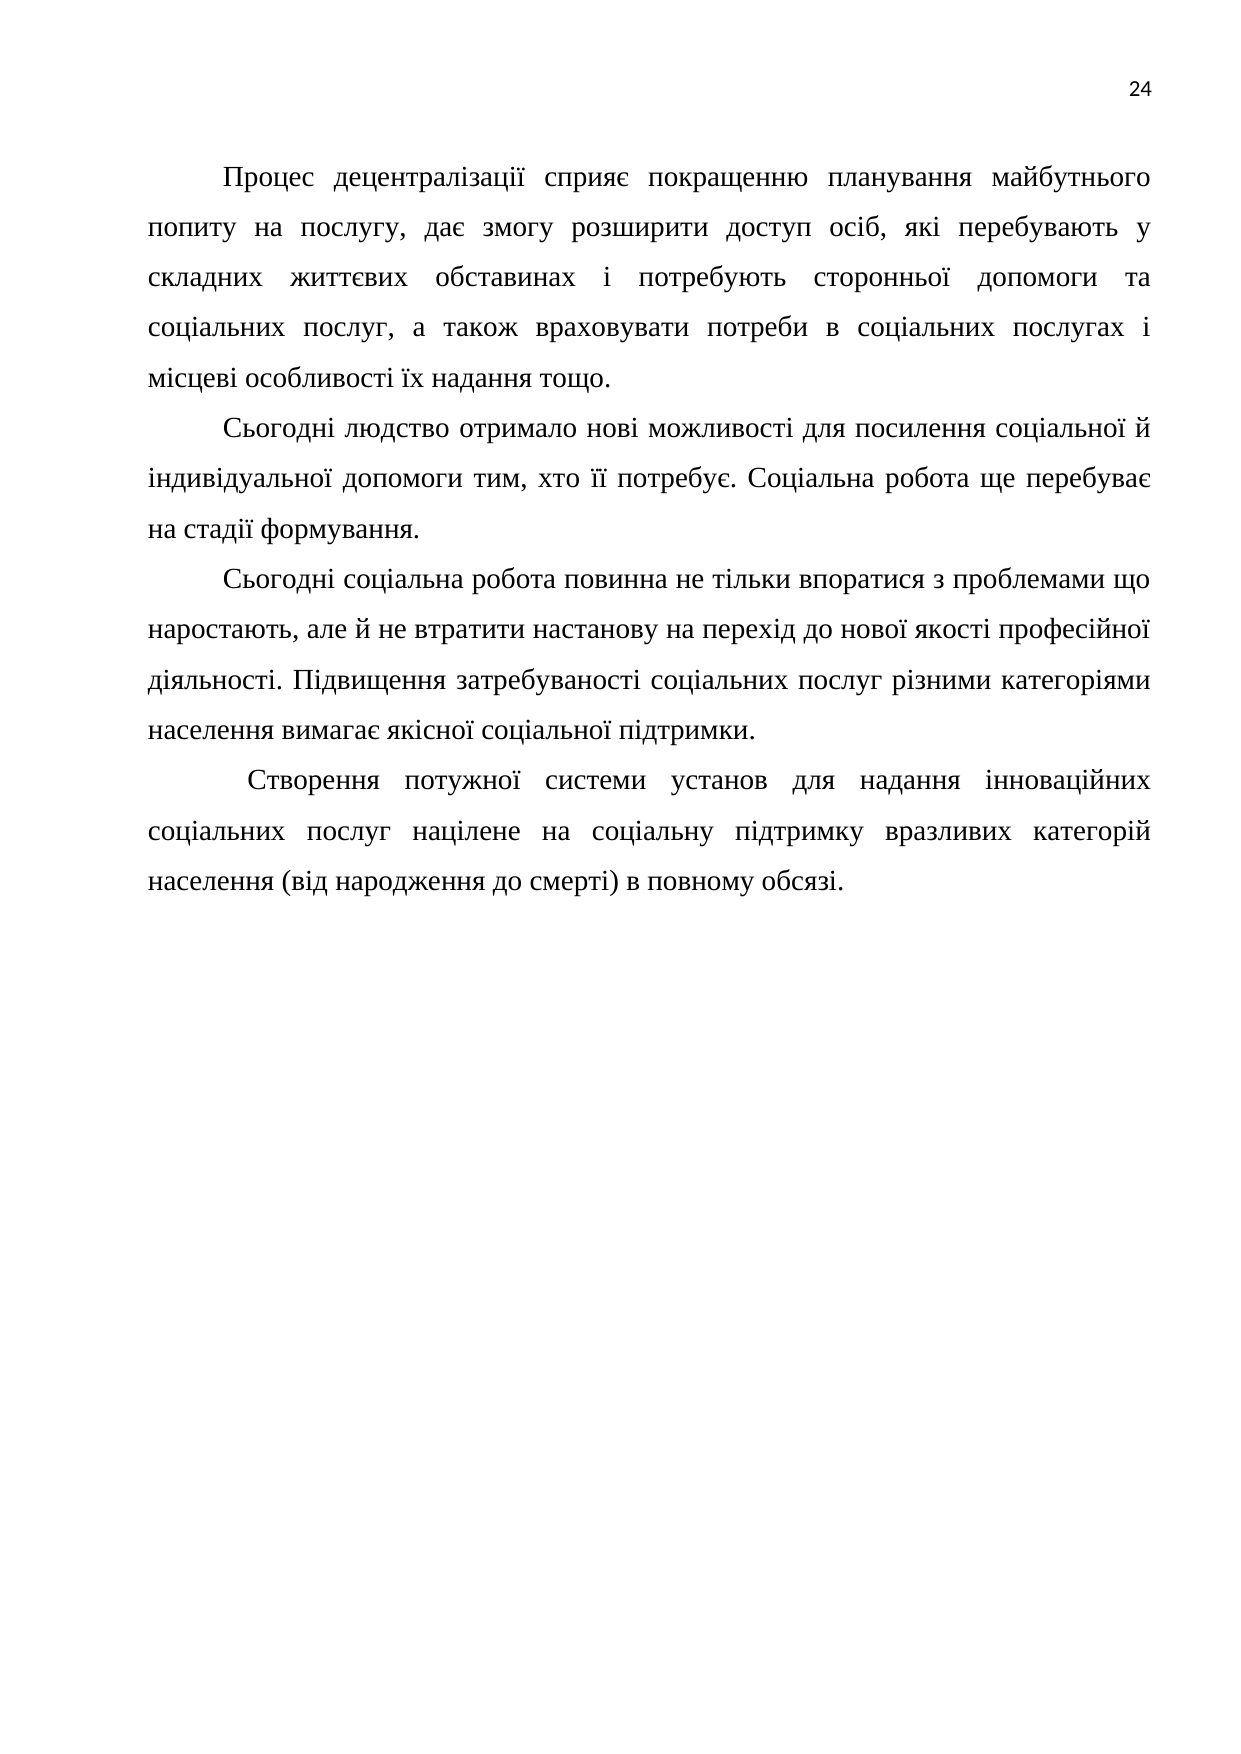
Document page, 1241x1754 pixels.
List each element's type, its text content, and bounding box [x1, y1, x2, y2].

text Процес децентралізації сприяє покращенню планування майбутнього попиту на послугу, дає змогу розширити доступ осіб, які перебувають у складних життєвих обставинах і потребують сторонньої допомоги та соціальних послуг, а також враховувати потреби в соціальних послугах і місцеві особливості їх надання тощо. [148, 159, 1152, 393]
text Створення потужної системи установ для надання інноваційних соціальних послуг націлене на соціальну підтримку вразливих категорій населення (від народження до смерті) в повному обсязі. [148, 762, 1152, 897]
text Сьогодні людство отримало нові можливості для посилення соціальної й індивідуальної допомоги тим, хто її потребує. Соціальна робота ще перебуває на стадії формування. [148, 410, 1152, 544]
text Сьогодні соціальна робота повинна не тільки впоратися з проблемами що наростають, але й не втратити настанову на перехід до нової якості професійної діяльності. Підвищення затребуваності соціальних послуг різними категоріями населення вимагає якісної соціальної підтримки. [148, 561, 1152, 746]
